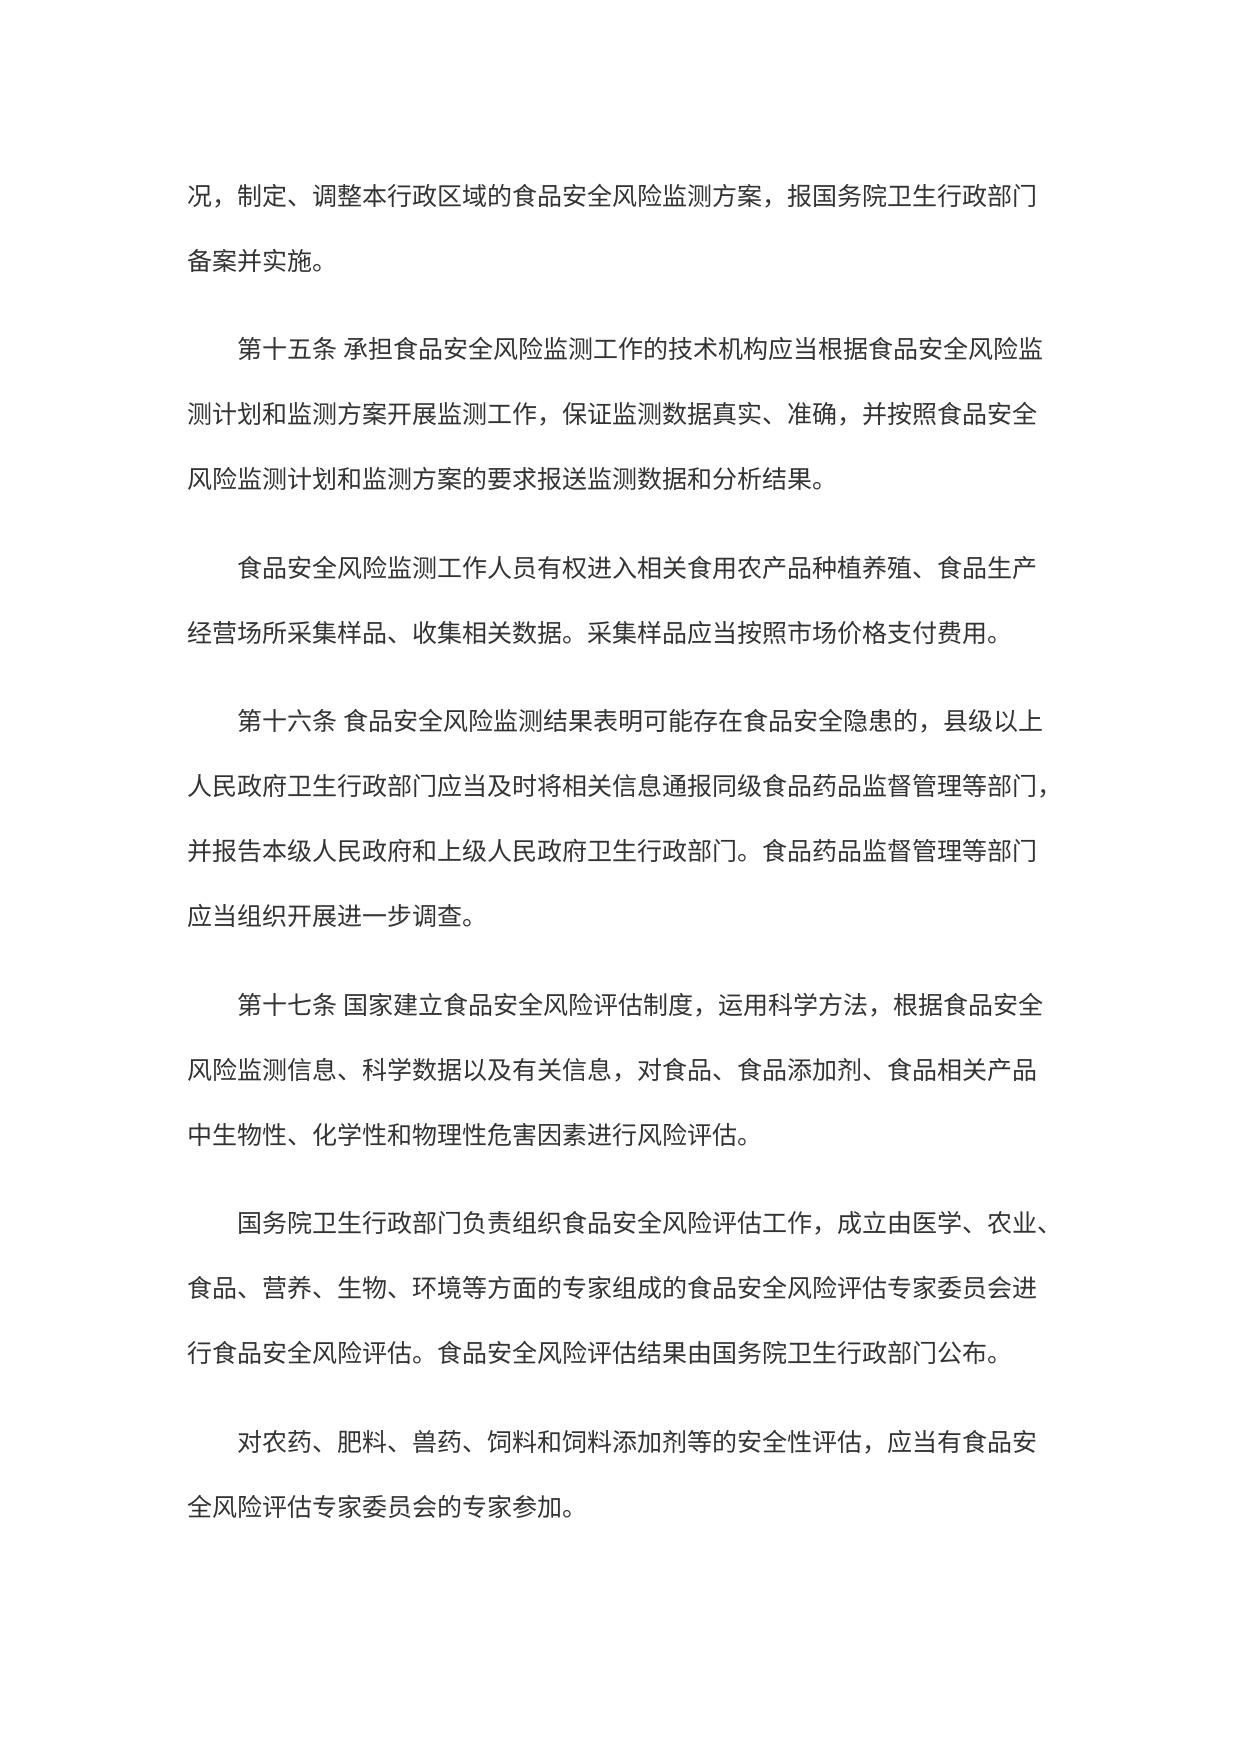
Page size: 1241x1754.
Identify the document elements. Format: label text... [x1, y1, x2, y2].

text 对农药、肥料、兽药、饲料和饲料添加剂等的安全性评估，应当有食品安全风险评估专家委员会的专家参加。 [187, 1408, 1053, 1538]
text 国务院卫生行政部门负责组织食品安全风险评估工作，成立由医学、农业、食品、营养、生物、环境等方面的专家组成的食品安全风险评估专家委员会进行食品安全风险评估。食品安全风险评估结果由国务院卫生行政部门公布。 [187, 1189, 1053, 1384]
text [187, 162, 1053, 292]
text 第十五条 承担食品安全风险监测工作的技术机构应当根据食品安全风险监测计划和监测方案开展监测工作，保证监测数据真实、准确，并按照食品安全风险监测计划和监测方案的要求报送监测数据和分析结果。 [187, 315, 1053, 510]
text 食品安全风险监测工作人员有权进入相关食用农产品种植养殖、食品生产经营场所采集样品、收集相关数据。采集样品应当按照市场价格支付费用。 [187, 534, 1053, 664]
text 第十六条 食品安全风险监测结果表明可能存在食品安全隐患的，县级以上人民政府卫生行政部门应当及时将相关信息通报同级食品药品监督管理等部门，并报告本级人民政府和上级人民政府卫生行政部门。食品药品监督管理等部门应当组织开展进一步调查。 [187, 687, 1053, 947]
text 第十七条 国家建立食品安全风险评估制度，运用科学方法，根据食品安全风险监测信息、科学数据以及有关信息，对食品、食品添加剂、食品相关产品中生物性、化学性和物理性危害因素进行风险评估。 [187, 971, 1053, 1166]
